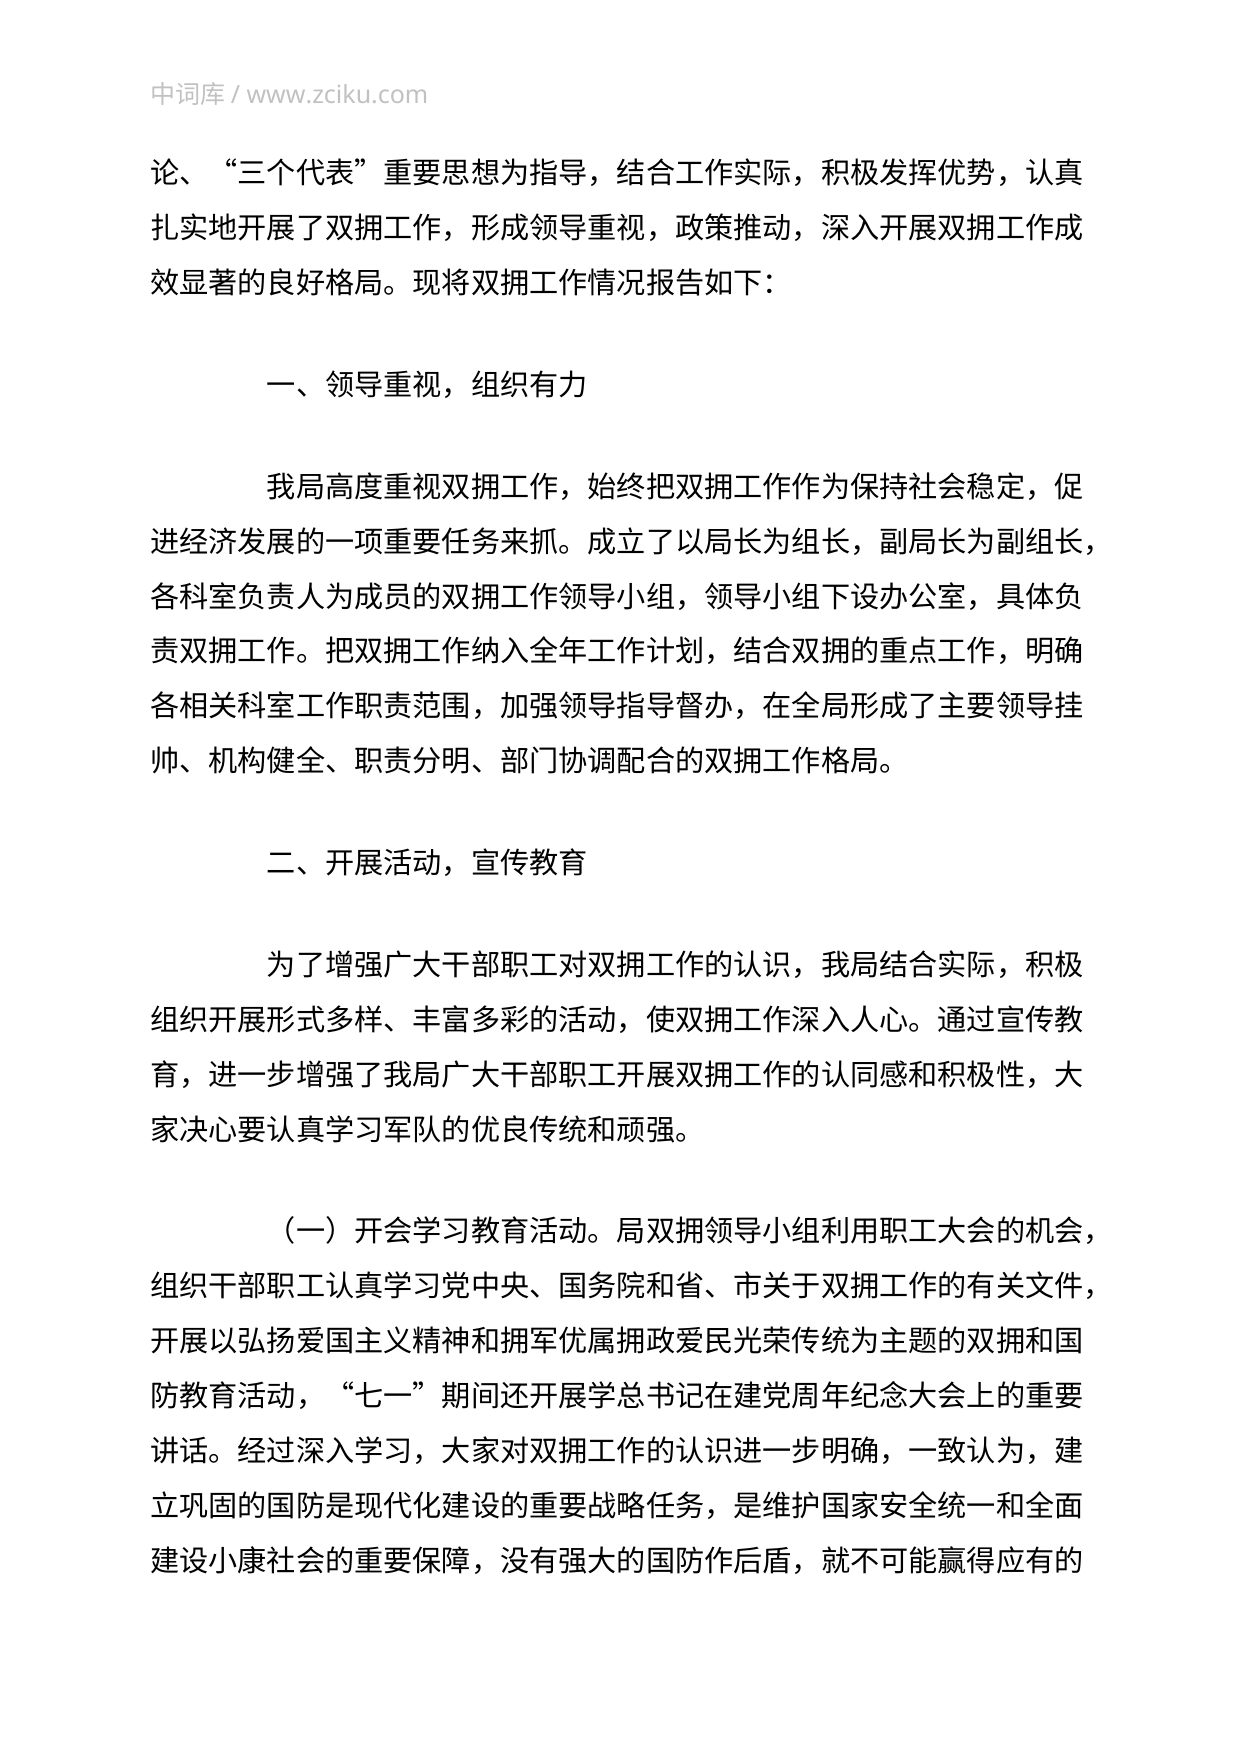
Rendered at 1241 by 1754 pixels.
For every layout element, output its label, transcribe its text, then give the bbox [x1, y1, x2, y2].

text 我局高度重视双拥工作，始终把双拥工作作为保持社会稳定，促进经济发展的一项重要任务来抓。成立了以局长为组长，副局长为副组长，各科室负责人为成员的双拥工作领导小组，领导小组下设办公室，具体负责双拥工作。把双拥工作纳入全年工作计划，结合双拥的重点工作，明确各相关科室工作职责范围，加强领导指导督办，在全局形成了主要领导挂帅、机构健全、职责分明、部门协调配合的双拥工作格局。 [150, 463, 1090, 780]
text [150, 1208, 1090, 1579]
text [150, 150, 1090, 302]
text 二、开展活动，宣传教育 [150, 839, 1090, 882]
text 为了增强广大干部职工对双拥工作的认识，我局结合实际，积极组织开展形式多样、丰富多彩的活动，使双拥工作深入人心。通过宣传教育，进一步增强了我局广大干部职工开展双拥工作的认同感和积极性，大家决心要认真学习军队的优良传统和顽强。 [150, 941, 1090, 1148]
text 一、领导重视，组织有力 [150, 362, 1090, 404]
